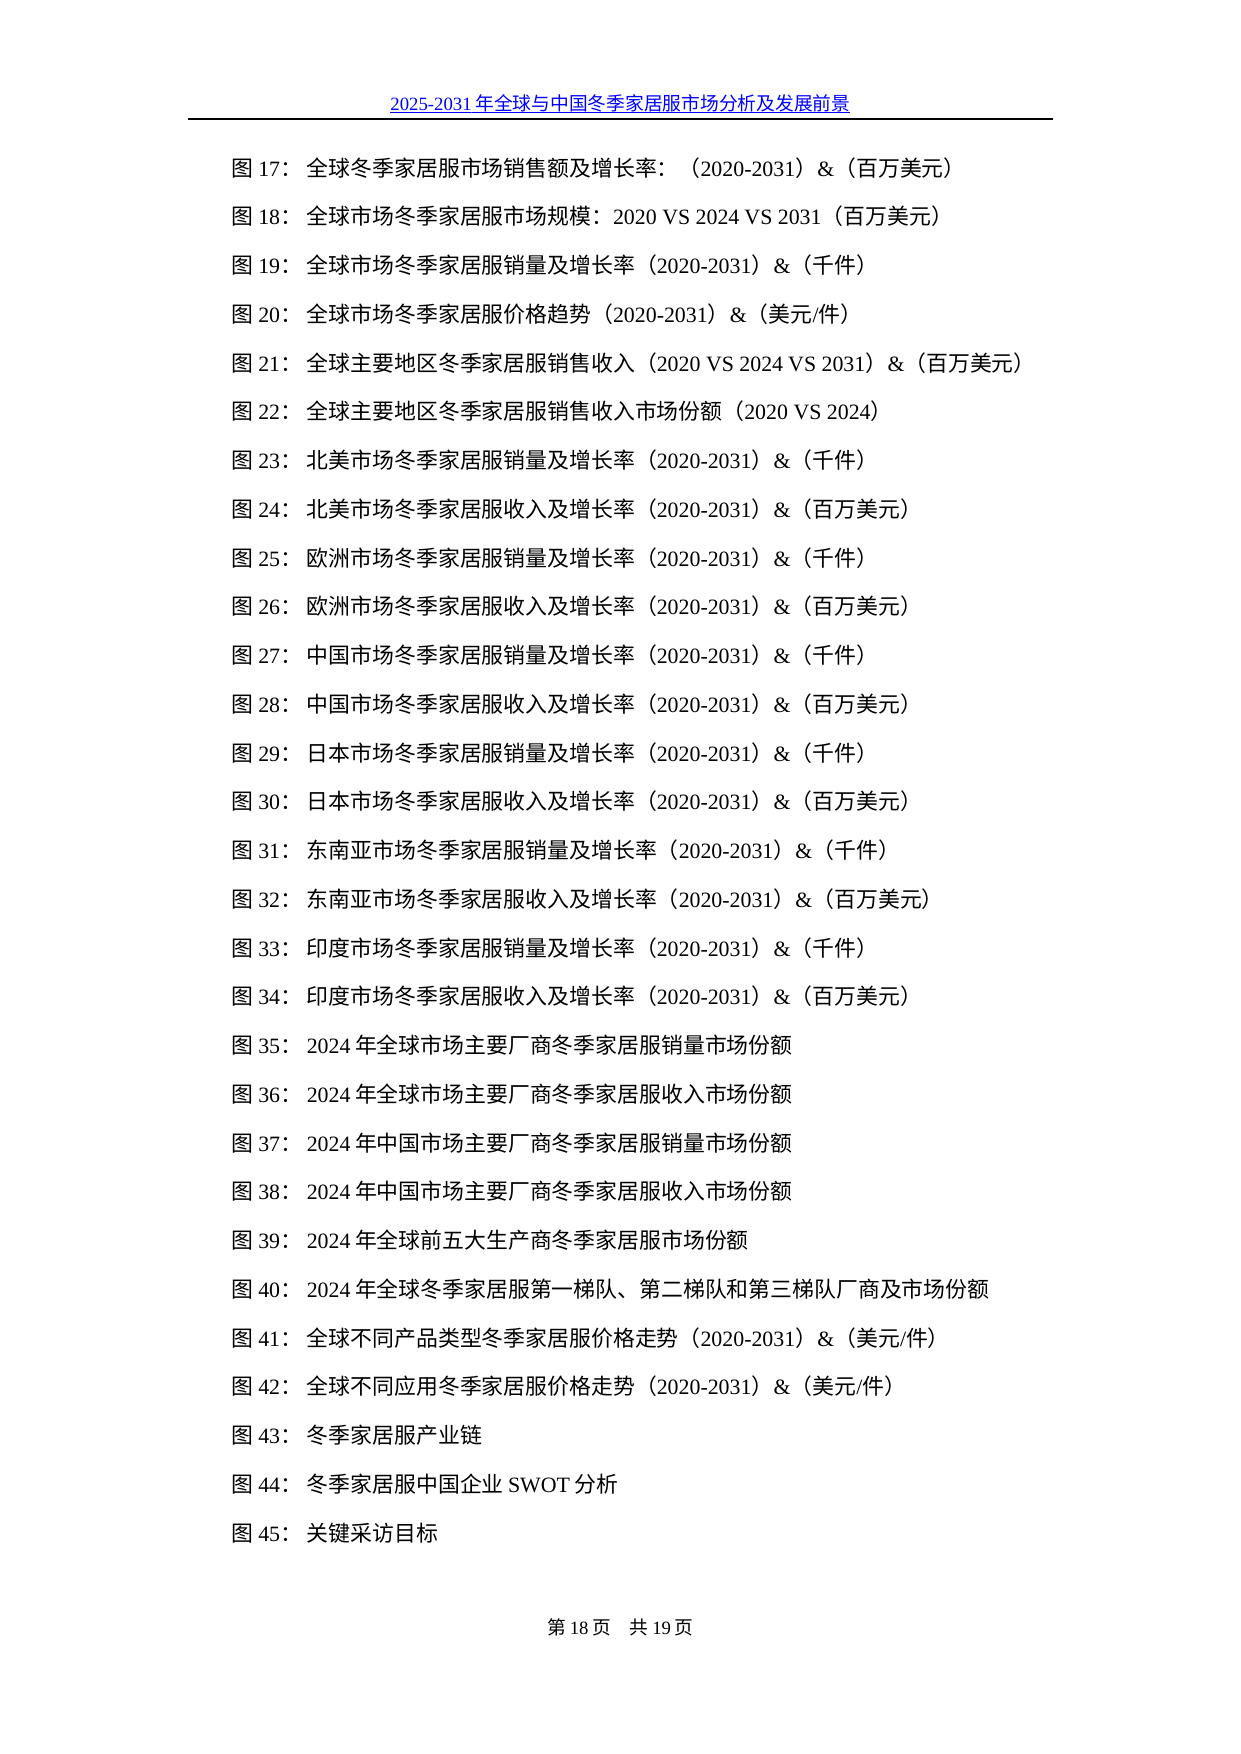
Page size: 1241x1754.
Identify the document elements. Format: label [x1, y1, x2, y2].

text [187, 150, 1053, 1548]
